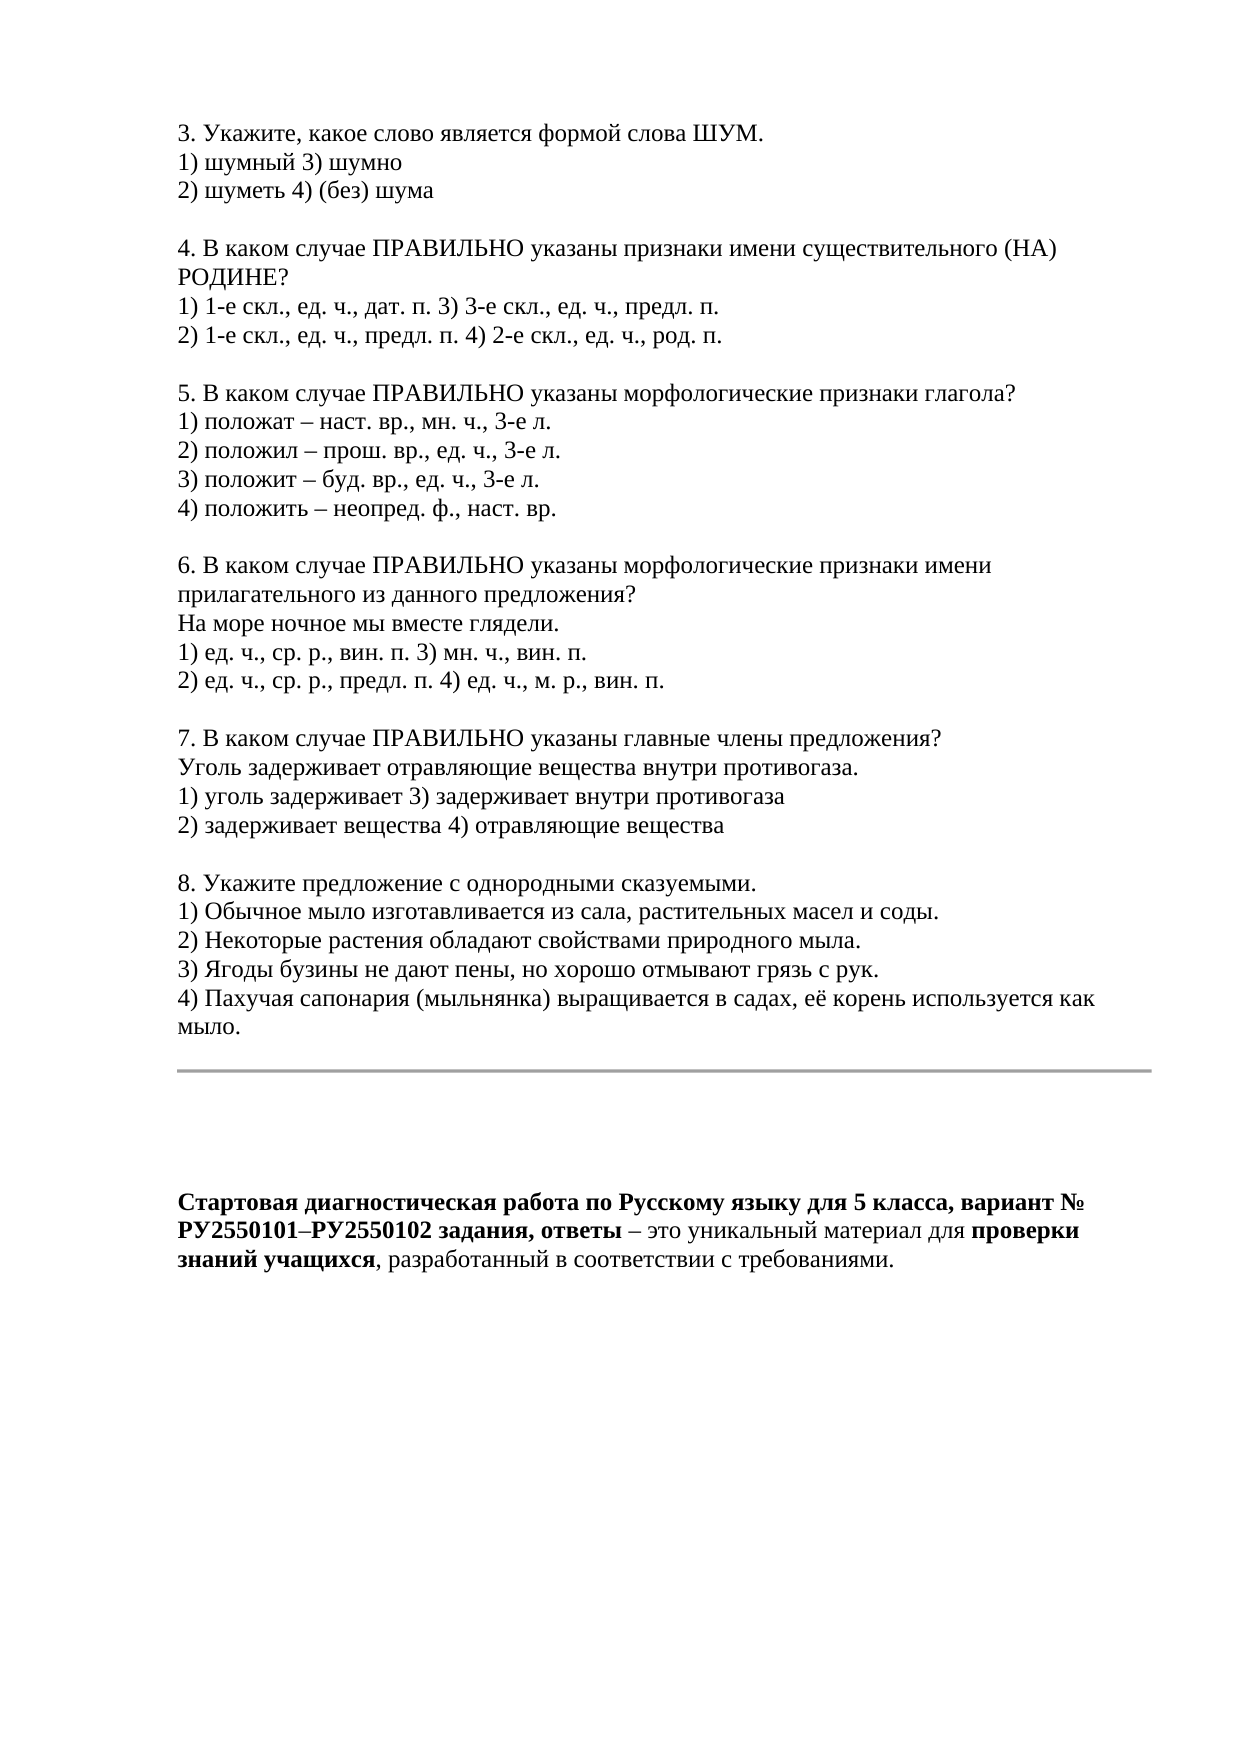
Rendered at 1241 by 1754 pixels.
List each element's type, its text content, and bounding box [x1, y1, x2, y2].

text 4. В каком случае ПРАВИЛЬНО указаны признаки имени существительного (НА) РОДИНЕ? 1) 1-е скл., ед. ч., дат. п. 3) 3-е скл., ед. ч., предл. п. 2) 1-е скл., ед. ч., предл. п. 4) 2-е скл., ед. ч., род. п. [177, 233, 1152, 348]
text 8. Укажите предложение c однородными сказуемыми. 1) Обычное мыло изготавливается из сала, растительных масел и соды. 2) Некоторые растения обладают свойствами природного мыла. 3) Ягоды бузины не дают пены, но хорошо отмывают грязь с рук. 4) Пахучая сапонария (мыльнянка) выращивается в садах, её корень используется как мыло. [177, 868, 1152, 1040]
text 3. Укажите, какое слово является формой слова ШУМ. 1) шумный 3) шумно 2) шуметь 4) (без) шума [177, 118, 1152, 204]
text 5. В каком случае ПРАВИЛЬНО указаны морфологические признаки глагола? 1) положат – наст. вр., мн. ч., 3-е л. 2) положил – прош. вр., ед. ч., 3-е л. 3) положит – буд. вр., ед. ч., 3-е л. 4) положить – неопред. ф., наст. вр. [177, 378, 1152, 521]
text 6. В каком случае ПРАВИЛЬНО указаны морфологические признаки имени прилагательного из данного предложения? На море ночное мы вместе глядели. 1) ед. ч., ср. р., вин. п. 3) мн. ч., вин. п. 2) ед. ч., ср. р., предл. п. 4) ед. ч., м. р., вин. п. [177, 551, 1152, 694]
text Стартовая диагностическая работа по Русскому языку для 5 класса, вариант № РУ2550101–РУ2550102 задания, ответы – это уникальный материал для проверки знаний учащихся, разработанный в соответствии с требованиями. [177, 1187, 1152, 1273]
text 7. В каком случае ПРАВИЛЬНО указаны главные члены предложения? Уголь задерживает отравляющие вещества внутри противогаза. 1) уголь задерживает 3) задерживает внутри противогаза 2) задерживает вещества 4) отравляющие вещества [177, 723, 1152, 838]
